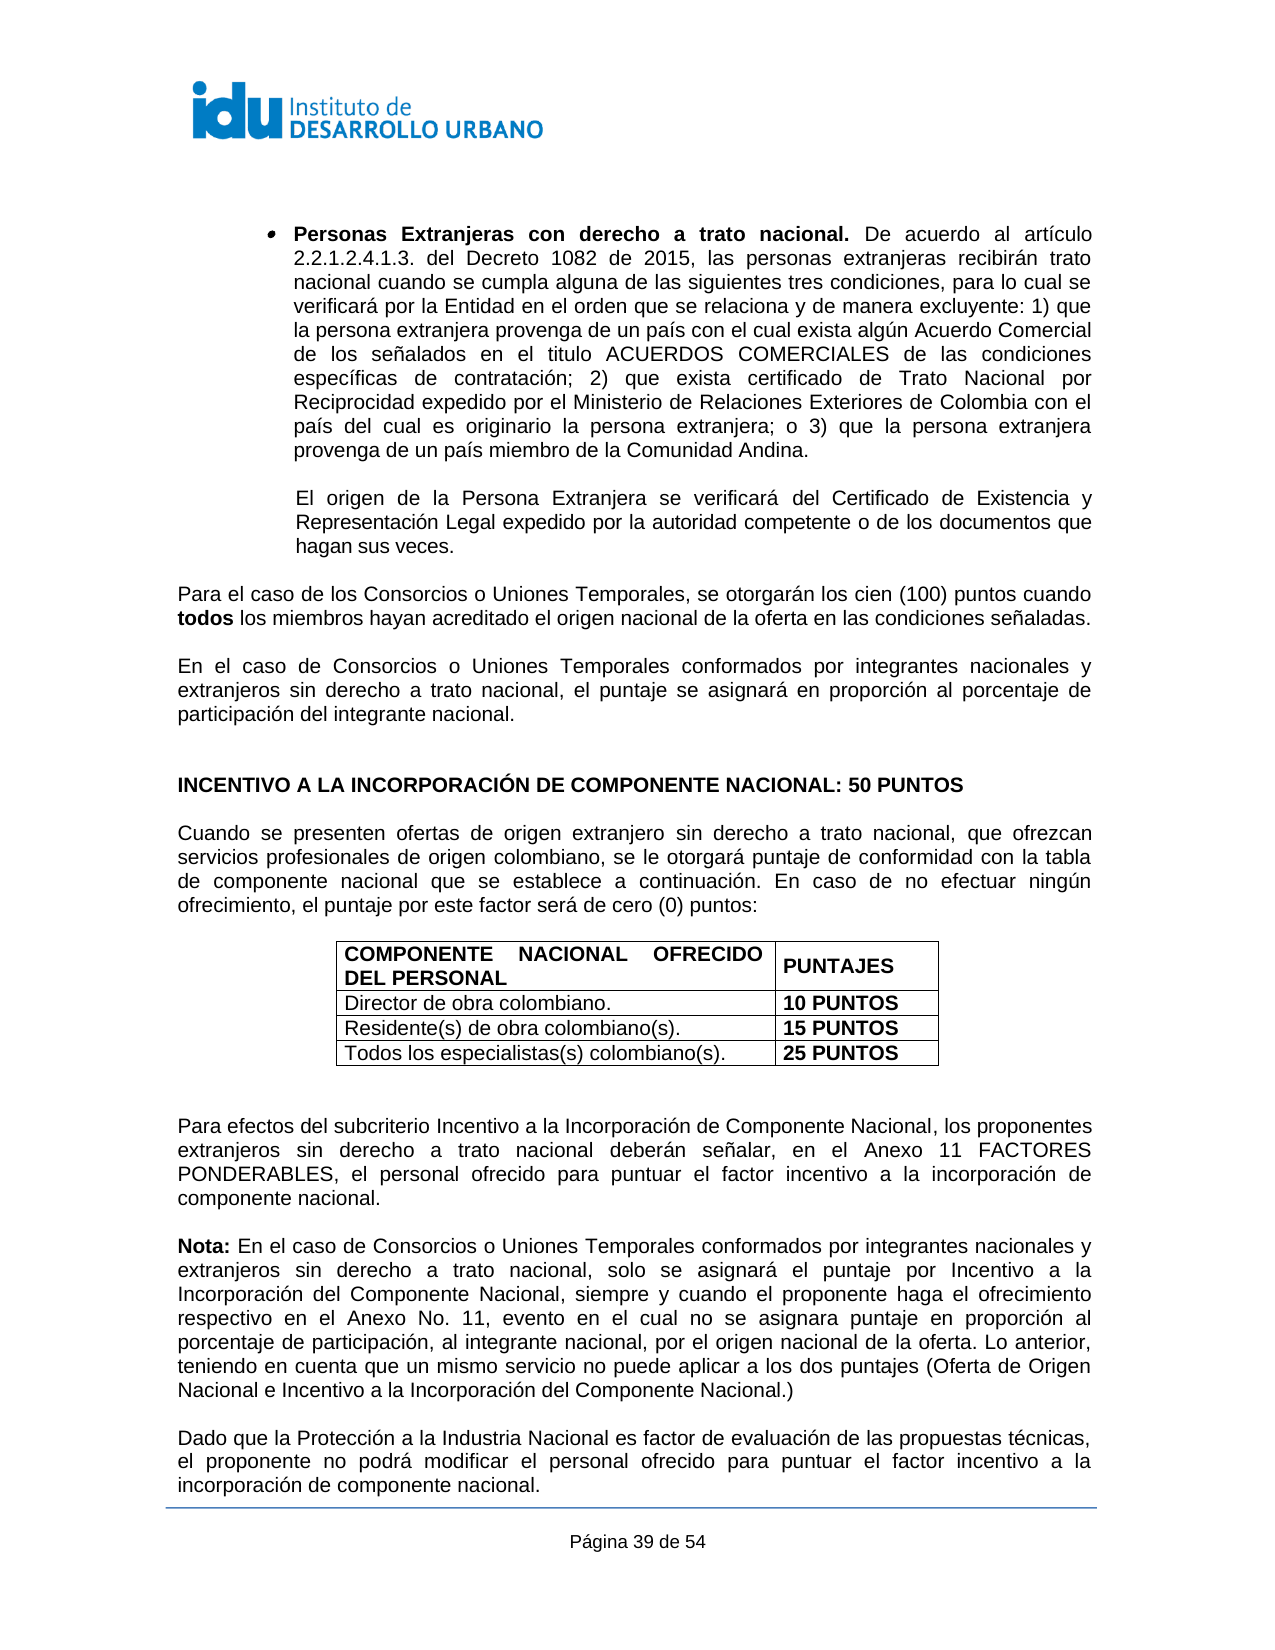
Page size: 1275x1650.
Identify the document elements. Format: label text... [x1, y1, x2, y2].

text En el caso de Consorcios o Uniones Temporales conformados por integrantes nacionales y extranjeros sin derecho a trato nacional, el puntaje se asignará en proporción al porcentaje de participación del integrante nacional. [177, 653, 1092, 725]
text Dado que la Protección a la Industria Nacional es factor de evaluación de las propuestas técnicas, el proponente no podrá modificar el personal ofrecido para puntuar el factor incentivo a la incorporación de componente nacional. [177, 1425, 1092, 1497]
picture [177, 73, 557, 151]
table_cell Director de obra colombiano. [337, 991, 775, 1015]
list Personas Extranjeras con derecho a trato nacional. De acuerdo al artículo 2.2.1.2.4.1.3. del Decreto 1082 de 2015, las personas extranjeras recibirán trato nacional cuando se cumpla alguna de las siguientes tres condiciones, para lo cual se verificará por la Entidad en el orden que se relaciona y de manera excluyente: 1) que la persona extranjera provenga de un país con el cual exista algún Acuerdo Comercial de los señalados en el titulo ACUERDOS COMERCIALES de las condiciones específicas de contratación; 2) que exista certificado de Trato Nacional por Reciprocidad expedido por el Ministerio de Relaciones Exteriores de Colombia con el país del cual es originario la persona extranjera; o 3) que la persona extranjera provenga de un país miembro de la Comunidad Andina. [266, 222, 1092, 462]
table_header COMPONENTE NACIONAL OFRECIDO DEL PERSONAL [337, 942, 775, 990]
table_cell Residente(s) de obra colombiano(s). [337, 1016, 775, 1040]
table_cell 15 PUNTOS [776, 1016, 938, 1040]
text Para el caso de los Consorcios o Uniones Temporales, se otorgarán los cien (100) puntos cuando todos los miembros hayan acreditado el origen nacional de la oferta en las condiciones señaladas. [177, 582, 1092, 629]
text El origen de la Persona Extranjera se verificará del Certificado de Existencia y Representación Legal expedido por la autoridad competente o de los documentos que hagan sus veces. [295, 486, 1092, 558]
table_cell 10 PUNTOS [776, 991, 938, 1015]
text Para efectos del subcriterio Incentivo a la Incorporación de Componente Nacional, los proponentes extranjeros sin derecho a trato nacional deberán señalar, en el Anexo 11 FACTORES PONDERABLES, el personal ofrecido para puntuar el factor incentivo a la incorporación de componente nacional. [177, 1114, 1092, 1210]
text INCENTIVO A LA INCORPORACIÓN DE COMPONENTE NACIONAL: 50 PUNTOS [177, 773, 1092, 797]
text Cuando se presenten ofertas de origen extranjero sin derecho a trato nacional, que ofrezcan servicios profesionales de origen colombiano, se le otorgará puntaje de conformidad con la tabla de componente nacional que se establece a continuación. En caso de no efectuar ningún ofrecimiento, el puntaje por este factor será de cero (0) puntos: [177, 821, 1092, 917]
text Nota: En el caso de Consorcios o Uniones Temporales conformados por integrantes nacionales y extranjeros sin derecho a trato nacional, solo se asignará el puntaje por Incentivo a la Incorporación del Componente Nacional, siempre y cuando el proponente haga el ofrecimiento respectivo en el Anexo No. 11, evento en el cual no se asignara puntaje en proporción al porcentaje de participación, al integrante nacional, por el origen nacional de la oferta. Lo anterior, teniendo en cuenta que un mismo servicio no puede aplicar a los dos puntajes (Oferta de Origen Nacional e Incentivo a la Incorporación del Componente Nacional.) [177, 1234, 1092, 1401]
table_cell 25 PUNTOS [776, 1041, 938, 1065]
table_header PUNTAJES [776, 942, 938, 990]
table_cell Todos los especialistas(s) colombiano(s). [337, 1041, 775, 1065]
